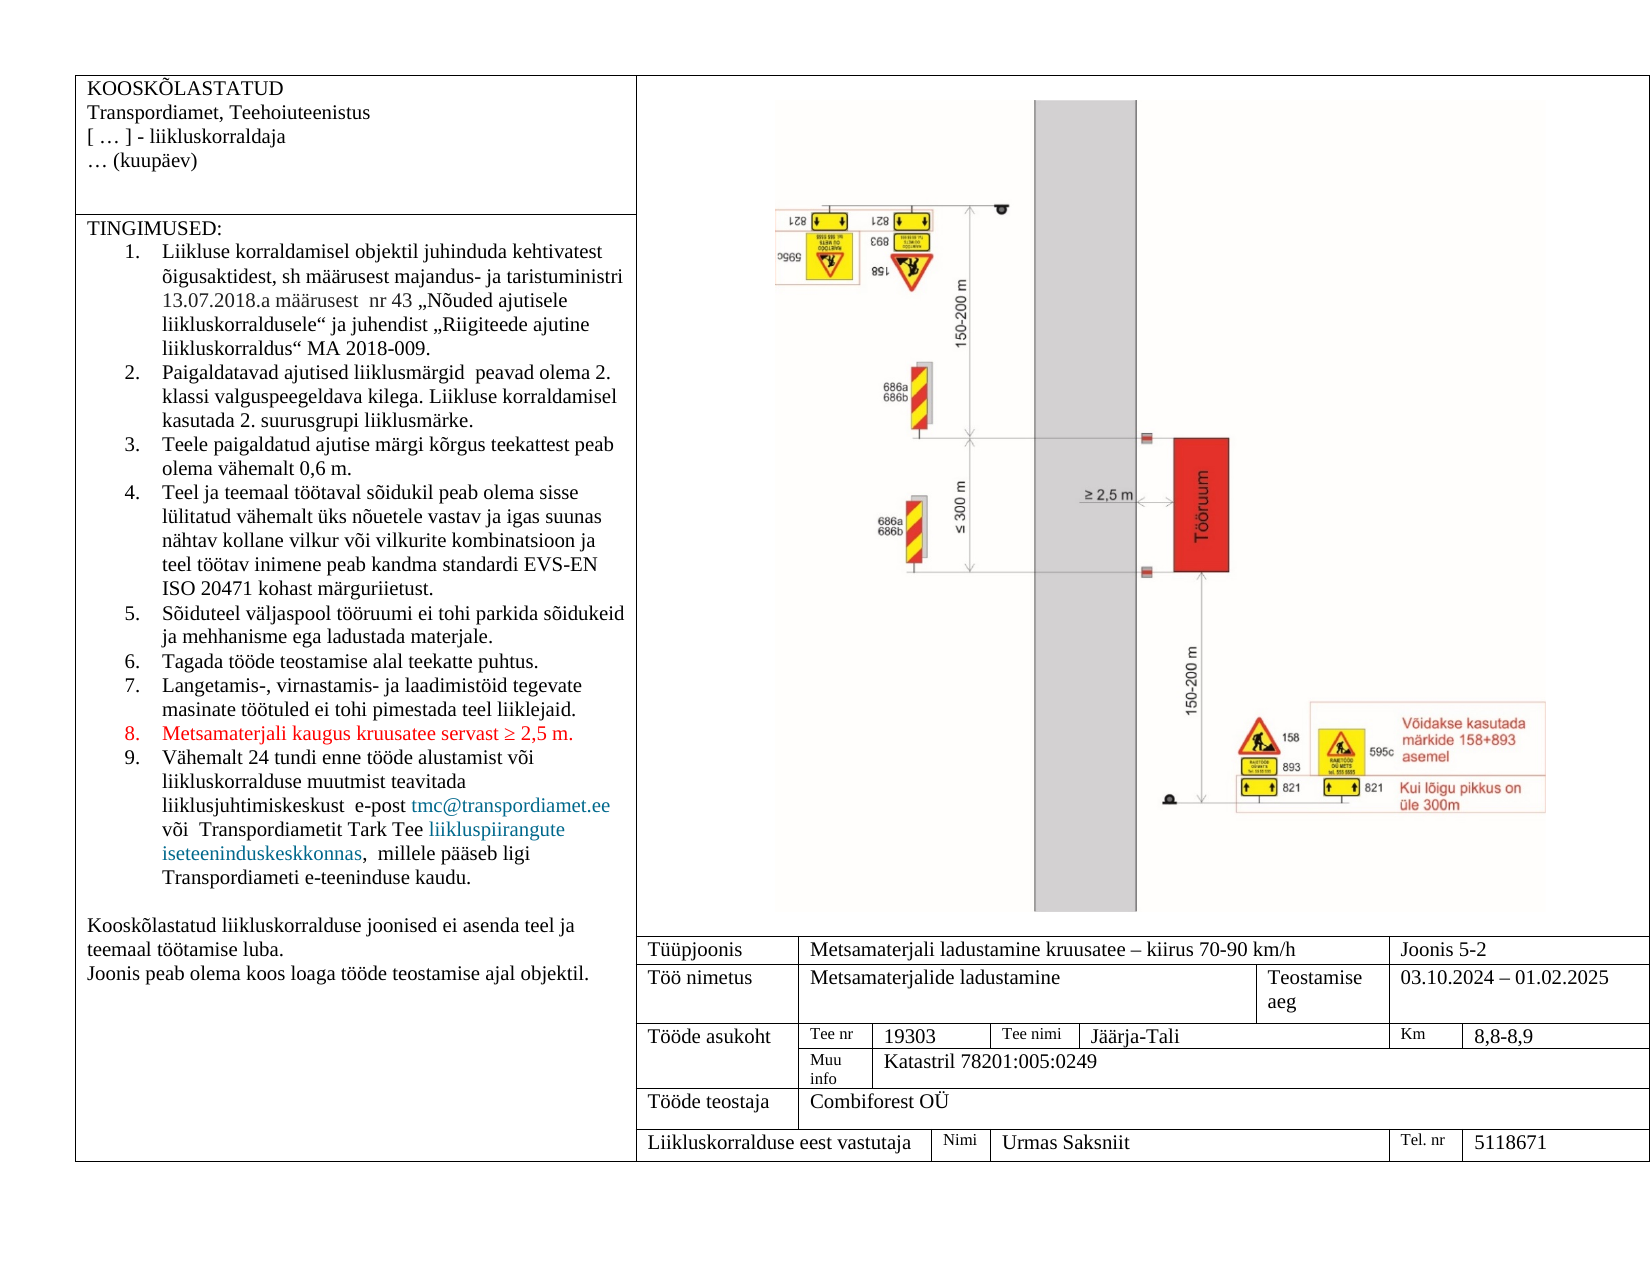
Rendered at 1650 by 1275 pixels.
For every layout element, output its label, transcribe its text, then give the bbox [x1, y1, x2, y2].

table_cell Teostamise aeg [1257, 965, 1389, 1023]
table_cell Urmas Saksniit [991, 1130, 1389, 1161]
picture [581, 800, 585, 811]
table_cell Km [1390, 1024, 1462, 1048]
table_cell Tööde teostaja [637, 1089, 798, 1129]
picture [775, 100, 1546, 912]
picture [445, 798, 457, 802]
picture [462, 800, 466, 811]
table_cell Tee nr [799, 1024, 872, 1048]
table_cell Tööde asukoht [637, 1024, 798, 1088]
table_cell 8,8-8,9 [1463, 1024, 1649, 1048]
table_cell Töö nimetus [637, 965, 798, 1023]
picture [225, 850, 232, 858]
picture [502, 826, 509, 834]
table_header KOOSKÕLASTATUD Transpordiamet, Teehoiuteenistus [ … ] - liikluskorraldaja … (kuupäev) [76, 76, 636, 214]
table_cell Tüüpjoonis [637, 937, 798, 964]
table_cell 03.10.2024 – 01.02.2025 [1390, 965, 1649, 1023]
table_cell Joonis 5-2 [1390, 937, 1649, 964]
table_cell Tee nimi [991, 1024, 1079, 1048]
picture [448, 803, 453, 812]
picture [483, 802, 490, 810]
table_cell 5118671 [1463, 1130, 1649, 1161]
table_cell TINGIMUSED: Liikluse korraldamisel objektil juhinduda kehtivatest õigusaktidest, sh määrusest majandus- ja taristuministri 13.07.2018.a määrusest nr 43 „Nõuded ajutisele liikluskorraldusele“ ja juhendist „Riigiteede ajutine liikluskorraldus“ MA 2018-009. Paigaldatavad ajutised liiklusmärgid peavad olema 2. klassi valguspeegeldava kilega. Liikluse korraldamisel kasutada 2. suurusgrupi liiklusmärke. Teele paigaldatud ajutise märgi kõrgus teekattest peab olema vähemalt 0,6 m. Teel ja teemaal töötaval sõidukil peab olema sisse lülitatud vähemalt üks nõuetele vastav ja igas suunas nähtav kollane vilkur või vilkurite kombinatsioon ja teel töötav inimene peab kandma standardi EVS-EN ISO 20471 kohast märguriietust. Sõiduteel väljaspool tööruumi ei tohi parkida sõidukeid ja mehhanisme ega ladustada materjale. Tagada tööde teostamise alal teekatte puhtus. Langetamis-, virnastamis- ja laadimistöid tegevate masinate töötuled ei tohi pimestada teel liiklejaid. Metsamaterjali kaugus kruusatee servast ≥ 2,5 m. Vähemalt 24 tundi enne tööde alustamist või liikluskorralduse muutmist teavitada liiklusjuhtimiskeskust e-post tmc@transpordiamet.ee või Transpordiametit Tark Tee liikluspiirangute iseteeninduskeskkonnas, millele pääseb ligi Transpordiameti e-teeninduse kaudu. Kooskõlastatud liikluskorralduse joonised ei asenda teel ja teemaal töötamise luba. Joonis peab olema koos loaga tööde teostamise ajal objektil. [76, 215, 636, 1161]
table_cell Metsamaterjalide ladustamine [799, 965, 1256, 1023]
table_cell Katastril 78201:005:0249 [873, 1049, 1649, 1088]
table_cell Liikluskorralduse eest vastutaja [637, 1130, 931, 1161]
picture [555, 802, 562, 810]
table_cell Muu info [799, 1049, 872, 1088]
table_cell Combiforest OÜ [799, 1089, 1649, 1129]
table_header [637, 76, 1649, 936]
table_cell Jäärja-Tali [1080, 1024, 1389, 1048]
table_cell 19303 [873, 1024, 990, 1048]
picture [467, 802, 474, 810]
table_cell Tel. nr [1390, 1130, 1462, 1161]
table_cell Nimi [932, 1130, 990, 1161]
table_cell Metsamaterjali ladustamine kruusatee – kiirus 70-90 km/h [799, 937, 1389, 964]
